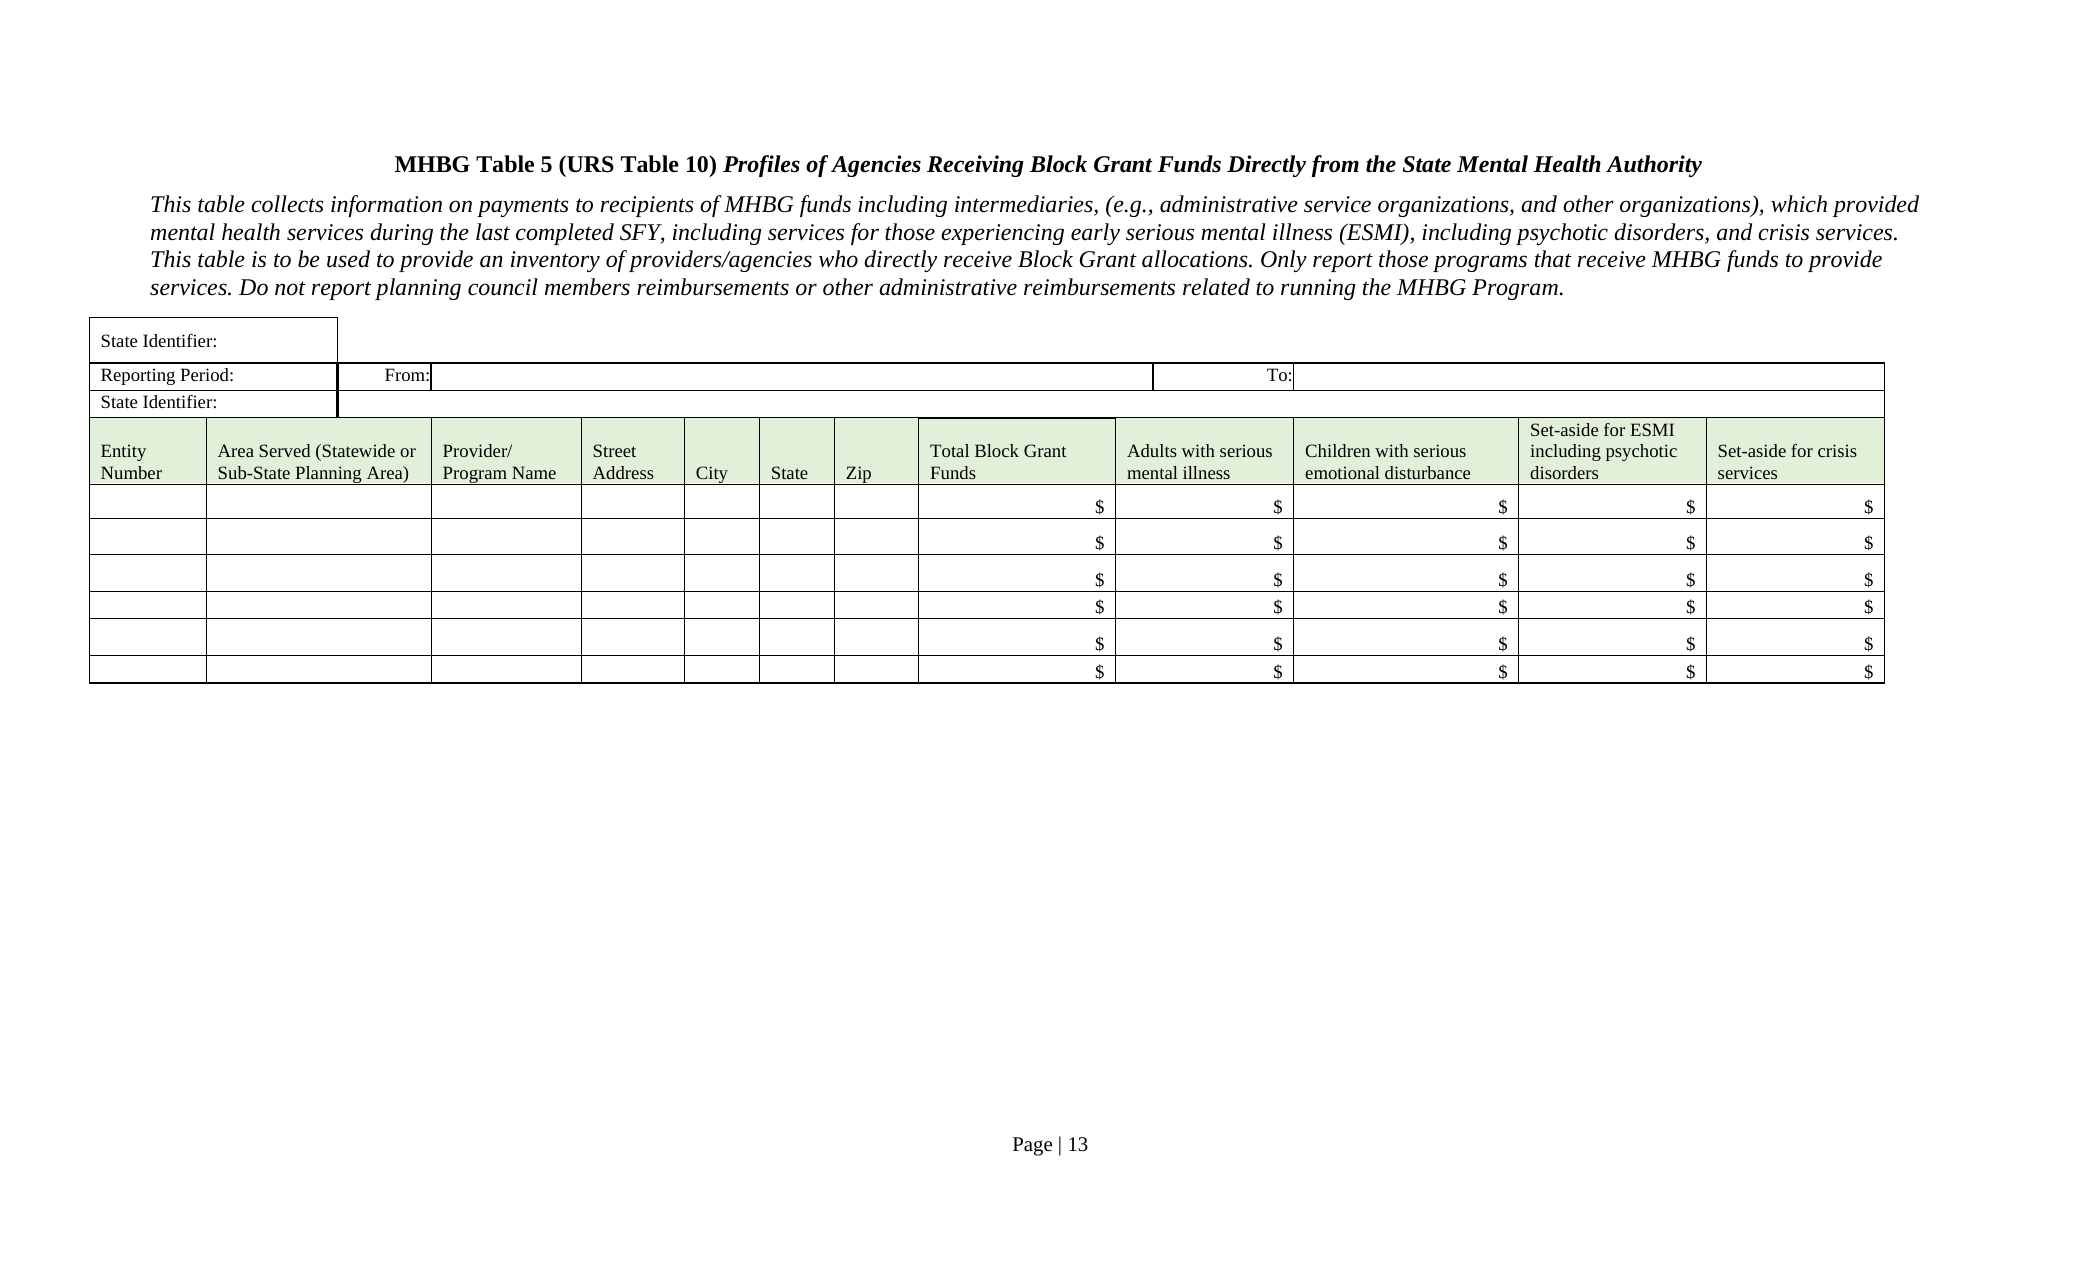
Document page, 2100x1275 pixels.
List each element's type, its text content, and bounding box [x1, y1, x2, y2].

table_cell [432, 364, 1152, 389]
subtitle MHBG Table 5 (URS Table 10) Profiles of Agencies Receiving Block Grant Funds Directly from the State Mental Health Authority [150, 150, 1950, 178]
table_cell [90, 519, 206, 553]
table_cell [685, 555, 759, 591]
table_cell $ [1116, 619, 1293, 654]
table_cell $ [1707, 656, 1884, 682]
table_cell [432, 485, 581, 518]
table_cell [90, 619, 206, 654]
table_cell Provider/ Program Name [432, 418, 581, 483]
table_cell $ [1707, 555, 1884, 591]
table_cell $ [1294, 619, 1518, 654]
table_cell $ [1294, 592, 1518, 618]
table_cell [207, 519, 431, 553]
table_cell [582, 656, 684, 682]
table_cell $ [919, 519, 1115, 553]
table_cell [90, 656, 206, 682]
table_cell [760, 656, 834, 682]
table_cell Reporting Period: [90, 364, 336, 389]
table_cell $ [1116, 592, 1293, 618]
table_cell [582, 619, 684, 654]
table_cell [339, 391, 1884, 417]
table_cell [760, 619, 834, 654]
table_cell $ [1294, 656, 1518, 682]
table_cell $ [1519, 485, 1706, 518]
table_cell $ [919, 555, 1115, 591]
table_cell Set-aside for crisis services [1707, 418, 1884, 483]
table_cell [835, 656, 918, 682]
table_cell [207, 555, 431, 591]
table_cell $ [1707, 519, 1884, 553]
table_cell [1294, 364, 1884, 389]
table_cell Adults with serious mental illness [1116, 418, 1293, 483]
table_cell From: [339, 364, 430, 389]
table_cell [582, 519, 684, 553]
text This table collects information on payments to recipients of MHBG funds including intermediaries, (e.g., administrative service organizations, and other organizations), which provided mental health services during the last completed SFY, including services for those experiencing early serious mental illness (ESMI), including psychotic disorders, and crisis services. This table is to be used to provide an inventory of providers/agencies who directly receive Block Grant allocations. Only report those programs that receive MHBG funds to provide services. Do not report planning council members reimbursements or other administrative reimbursements related to running the MHBG Program. [150, 190, 1950, 301]
table_cell [207, 592, 431, 618]
table_cell Street Address [582, 418, 684, 483]
table_cell [685, 619, 759, 654]
table_cell State Identifier: [90, 391, 336, 417]
table_cell Area Served (Statewide or Sub-State Planning Area) [207, 418, 431, 483]
table_cell $ [1519, 555, 1706, 591]
table_cell $ [1116, 555, 1293, 591]
table_cell $ [919, 656, 1115, 682]
table_cell [835, 555, 918, 591]
table_cell City [685, 418, 759, 483]
table_cell [685, 519, 759, 553]
table_cell [835, 519, 918, 553]
table_cell [835, 592, 918, 618]
table_cell Set-aside for ESMI including psychotic disorders [1519, 418, 1706, 483]
table_cell [432, 555, 581, 591]
table_cell $ [1707, 619, 1884, 654]
table_cell [90, 592, 206, 618]
table_cell $ [919, 485, 1115, 518]
table_cell $ [1519, 619, 1706, 654]
table_cell [207, 485, 431, 518]
table_cell $ [1294, 519, 1518, 553]
table_cell [760, 485, 834, 518]
table_cell $ [1116, 656, 1293, 682]
table_cell [835, 619, 918, 654]
table_cell [432, 592, 581, 618]
table_cell [90, 485, 206, 518]
table_cell $ [1707, 592, 1884, 618]
table_cell [760, 592, 834, 618]
table_cell [582, 485, 684, 518]
table_cell Children with serious emotional disturbance [1294, 418, 1518, 483]
table_cell [432, 656, 581, 682]
table_cell [685, 485, 759, 518]
table_cell [207, 619, 431, 654]
table_cell [207, 656, 431, 682]
table_cell [835, 485, 918, 518]
table_cell $ [1116, 485, 1293, 518]
table_cell $ [919, 592, 1115, 618]
table_cell State [760, 418, 834, 483]
table_cell [685, 656, 759, 682]
table_cell $ [1294, 485, 1518, 518]
table_cell $ [919, 619, 1115, 654]
table_cell [685, 592, 759, 618]
table_cell $ [1294, 555, 1518, 591]
table_header State Identifier: [90, 318, 337, 362]
table_cell [90, 555, 206, 591]
table_cell [582, 555, 684, 591]
table_cell $ [1519, 592, 1706, 618]
table_cell $ [1519, 656, 1706, 682]
table_cell [432, 519, 581, 553]
table_cell Total Block Grant Funds [919, 419, 1115, 483]
table_cell [432, 619, 581, 654]
table_cell Entity Number [90, 418, 206, 483]
table_cell [760, 555, 834, 591]
table_cell $ [1116, 519, 1293, 553]
table_cell [582, 592, 684, 618]
table_cell To: [1154, 364, 1293, 389]
table_cell $ [1707, 485, 1884, 518]
table_cell [760, 519, 834, 553]
table_cell $ [1519, 519, 1706, 553]
table_cell Zip [835, 418, 918, 483]
